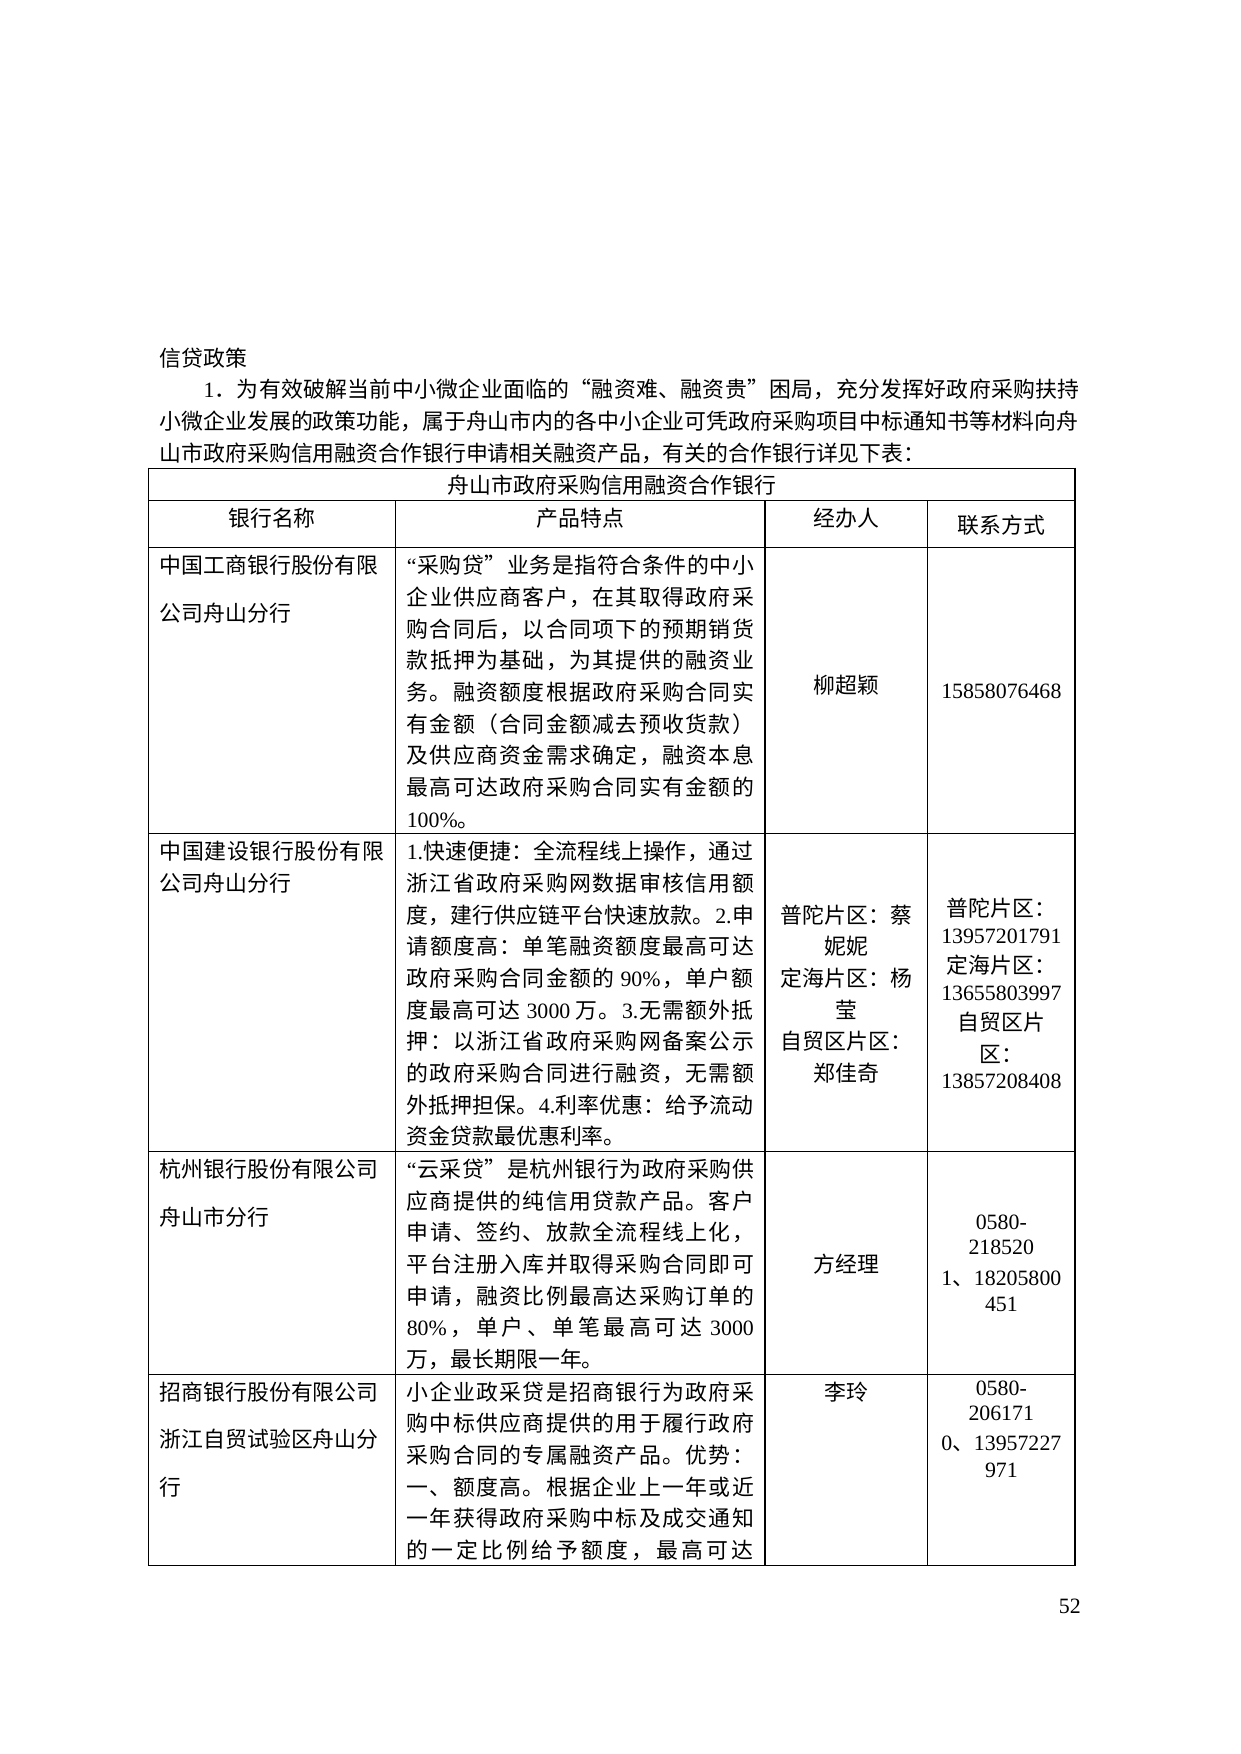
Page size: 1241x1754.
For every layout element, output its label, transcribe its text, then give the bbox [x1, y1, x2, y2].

text 信贷政策 [159, 324, 1081, 372]
table_cell 李玲 [766, 1375, 927, 1565]
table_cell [928, 1375, 1074, 1565]
table_cell 联系方式 [928, 501, 1074, 547]
table_cell “采购贷”业务是指符合条件的中小企业供应商客户，在其取得政府采购合同后，以合同项下的预期销货款抵押为基础，为其提供的融资业务。融资额度根据政府采购合同实有金额（合同金额减去预收货款）及供应商资金需求确定，融资本息最高可达政府采购合同实有金额的100%。 [396, 548, 764, 833]
table_cell 15858076468 [928, 548, 1074, 833]
table_cell 普陀片区：蔡妮妮 定海片区：杨莹 自贸区片区：郑佳奇 [766, 834, 927, 1151]
text 1．为有效破解当前中小微企业面临的“融资难、融资贵”困局，充分发挥好政府采购扶持小微企业发展的政策功能，属于舟山市内的各中小企业可凭政府采购项目中标通知书等材料向舟山市政府采购信用融资合作银行申请相关融资产品，有关的合作银行详见下表： [159, 372, 1081, 467]
table_cell 普陀片区：13957201791 定海片区：13655803997 自贸区片区：13857208408 [928, 834, 1074, 1151]
table_cell 柳超颖 [766, 548, 927, 833]
table_cell 中国工商银行股份有限公司舟山分行 [149, 548, 395, 833]
table_cell 经办人 [766, 501, 927, 547]
table_cell 1.快速便捷：全流程线上操作，通过浙江省政府采购网数据审核信用额度，建行供应链平台快速放款。2.申请额度高：单笔融资额度最高可达政府采购合同金额的90%，单户额度最高可达3000万。3.无需额外抵押：以浙江省政府采购网备案公示的政府采购合同进行融资，无需额外抵押担保。4.利率优惠：给予流动资金贷款最优惠利率。 [396, 834, 764, 1151]
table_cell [149, 1375, 395, 1565]
table_cell 产品特点 [396, 501, 764, 547]
table_cell 杭州银行股份有限公司舟山市分行 [149, 1152, 395, 1374]
table_cell “云采贷”是杭州银行为政府采购供应商提供的纯信用贷款产品。客户申请、签约、放款全流程线上化，平台注册入库并取得采购合同即可申请，融资比例最高达采购订单的80%，单户、单笔最高可达3000万，最长期限一年。 [396, 1152, 764, 1374]
table_cell 方经理 [766, 1152, 927, 1374]
table_cell 0580-2185201、18205800451 [928, 1152, 1074, 1374]
table_cell 中国建设银行股份有限公司舟山分行 [149, 834, 395, 1151]
table_cell 银行名称 [149, 501, 395, 547]
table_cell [396, 1375, 764, 1565]
table_header 舟山市政府采购信用融资合作银行 [149, 469, 1074, 500]
